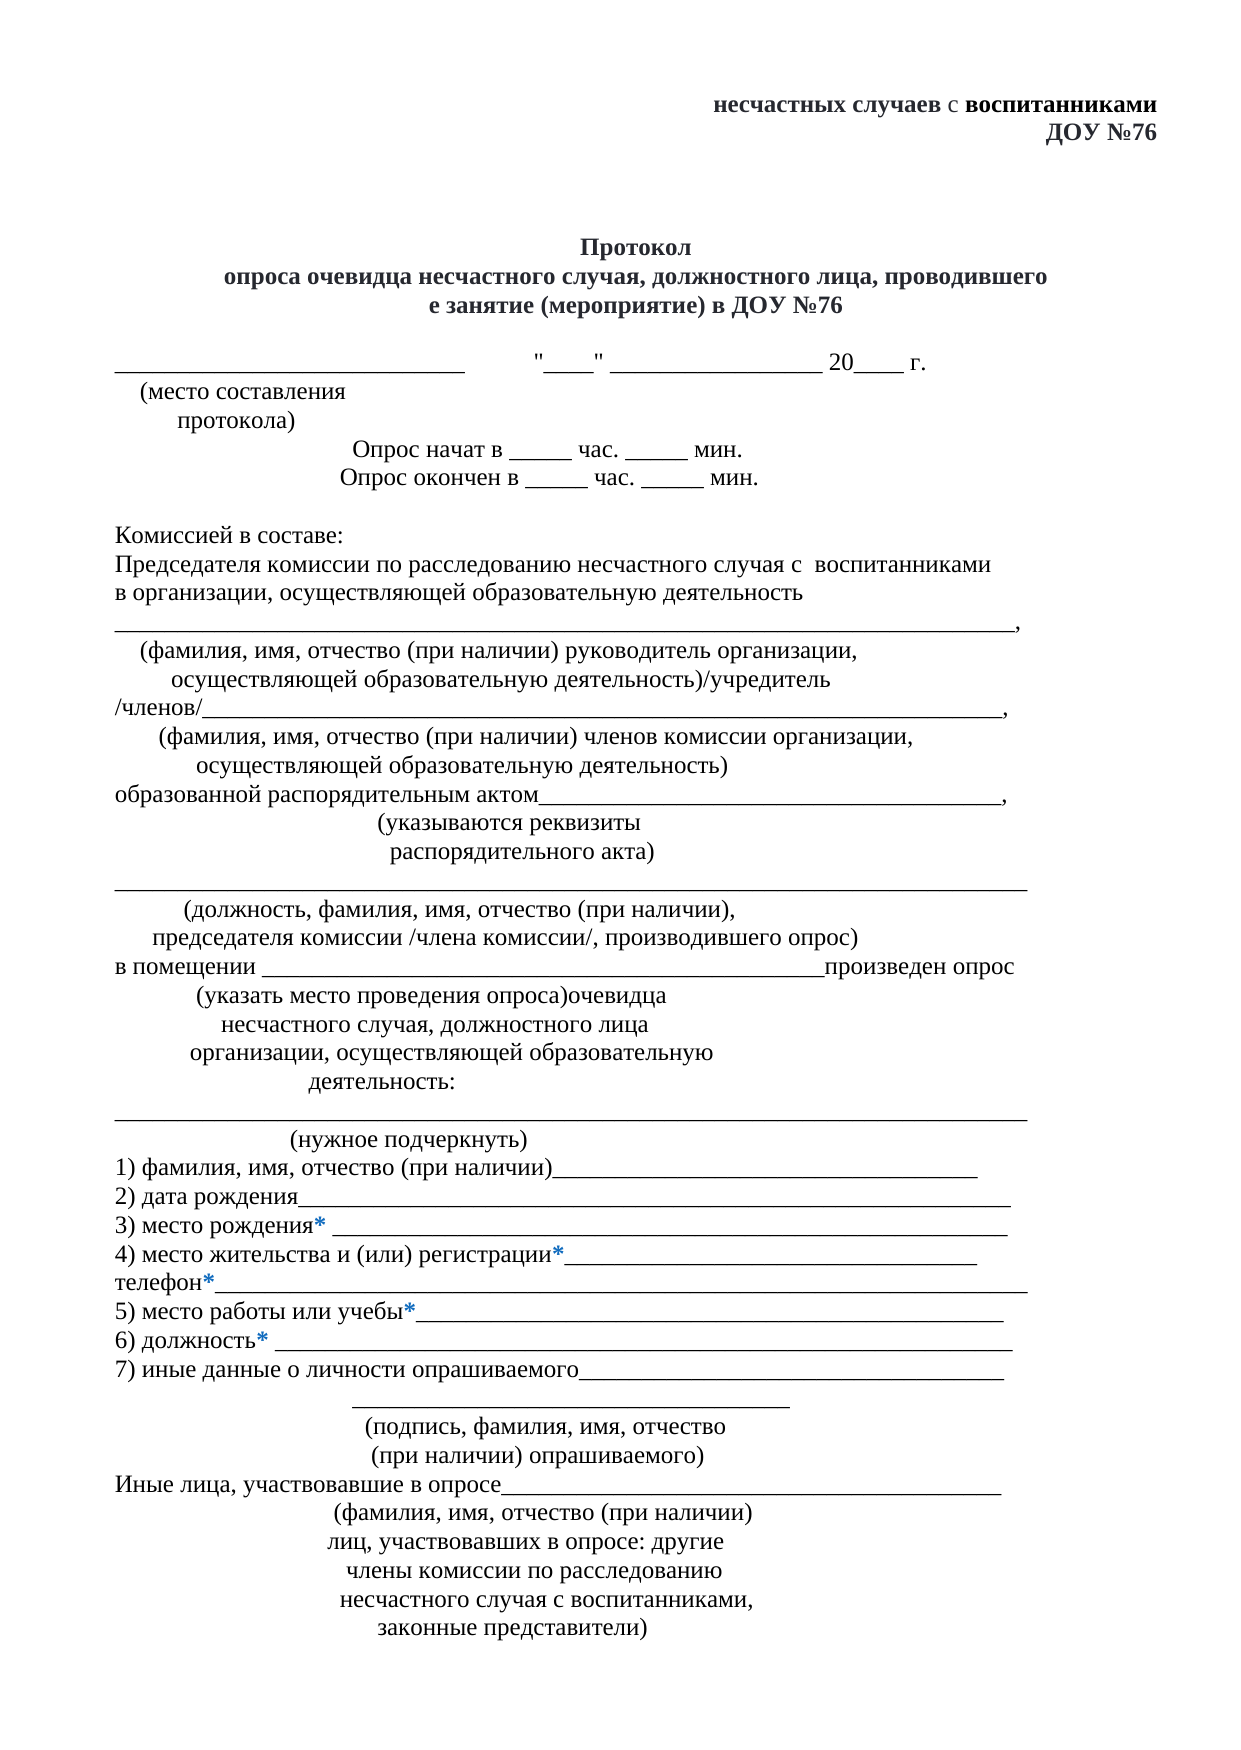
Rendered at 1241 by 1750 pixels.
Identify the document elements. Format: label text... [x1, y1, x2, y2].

text опроса очевидца несчастного случая, должностного лица, проводившего [114, 261, 1157, 290]
text осуществляющей образовательную деятельность) [114, 750, 1157, 779]
text (место составления [114, 376, 1157, 405]
text Протокол [114, 232, 1157, 261]
text _________________________________________________________________________ [114, 1095, 1157, 1124]
text _________________________________________________________________________ [114, 865, 1157, 894]
text Опрос начат в _____ час. _____ мин. [114, 434, 1157, 462]
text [114, 89, 1157, 146]
text 3) место рождения* ______________________________________________________ [114, 1210, 1157, 1239]
text законные представители) [114, 1612, 1157, 1641]
text несчастного случая с воспитанниками, [114, 1584, 1157, 1612]
text (нужное подчеркнуть) [114, 1124, 1157, 1152]
text (фамилия, имя, отчество (при наличии) руководитель организации, [114, 635, 1157, 664]
text лиц, участвовавших в опросе: другие [114, 1526, 1157, 1555]
text в помещении _____________________________________________произведен опрос [114, 951, 1157, 980]
text Иные лица, участвовавшие в опросе________________________________________ [114, 1469, 1157, 1497]
text (должность, фамилия, имя, отчество (при наличии), [114, 894, 1157, 922]
text 5) место работы или учебы*_______________________________________________ [114, 1296, 1157, 1325]
text телефон*_________________________________________________________________ [114, 1267, 1157, 1296]
text 2) дата рождения_________________________________________________________ [114, 1181, 1157, 1210]
text 1) фамилия, имя, отчество (при наличии)__________________________________ [114, 1152, 1157, 1181]
text 7) иные данные о личности опрашиваемого__________________________________ [114, 1354, 1157, 1382]
text (указываются реквизиты [114, 807, 1157, 836]
text осуществляющей образовательную деятельность)/учредитель [114, 664, 1157, 692]
text деятельность: [114, 1066, 1157, 1095]
text е занятие (мероприятие) в ДОУ №76 [114, 290, 1157, 319]
text образованной распорядительным актом_____________________________________, [114, 779, 1157, 807]
text ___________________________________ [114, 1382, 1157, 1411]
text 4) место жительства и (или) регистрации*_________________________________ [114, 1239, 1157, 1267]
text Опрос окончен в _____ час. _____ мин. [114, 462, 1157, 491]
text несчастного случая, должностного лица [114, 1009, 1157, 1037]
text организации, осуществляющей образовательную [114, 1037, 1157, 1066]
text члены комиссии по расследованию [114, 1555, 1157, 1584]
text (фамилия, имя, отчество (при наличии) [114, 1497, 1157, 1526]
text Председателя комиссии по расследованию несчастного случая с воспитанниками [114, 549, 1157, 577]
text 6) должность* ___________________________________________________________ [114, 1325, 1157, 1354]
text Комиссией в составе: [114, 520, 1157, 549]
text (подпись, фамилия, имя, отчество [114, 1411, 1157, 1440]
text (фамилия, имя, отчество (при наличии) членов комиссии организации, [114, 721, 1157, 750]
text ____________________________ "____" _________________ 20____ г. [114, 347, 1157, 376]
text ________________________________________________________________________, [114, 606, 1157, 635]
text распорядительного акта) [114, 836, 1157, 865]
text /членов/________________________________________________________________, [114, 692, 1157, 721]
text (при наличии) опрашиваемого) [114, 1440, 1157, 1469]
text председателя комиссии /члена комиссии/, производившего опрос) [114, 922, 1157, 951]
text в организации, осуществляющей образовательную деятельность [114, 577, 1157, 606]
text протокола) [114, 405, 1157, 434]
text (указать место проведения опроса)очевидца [114, 980, 1157, 1009]
